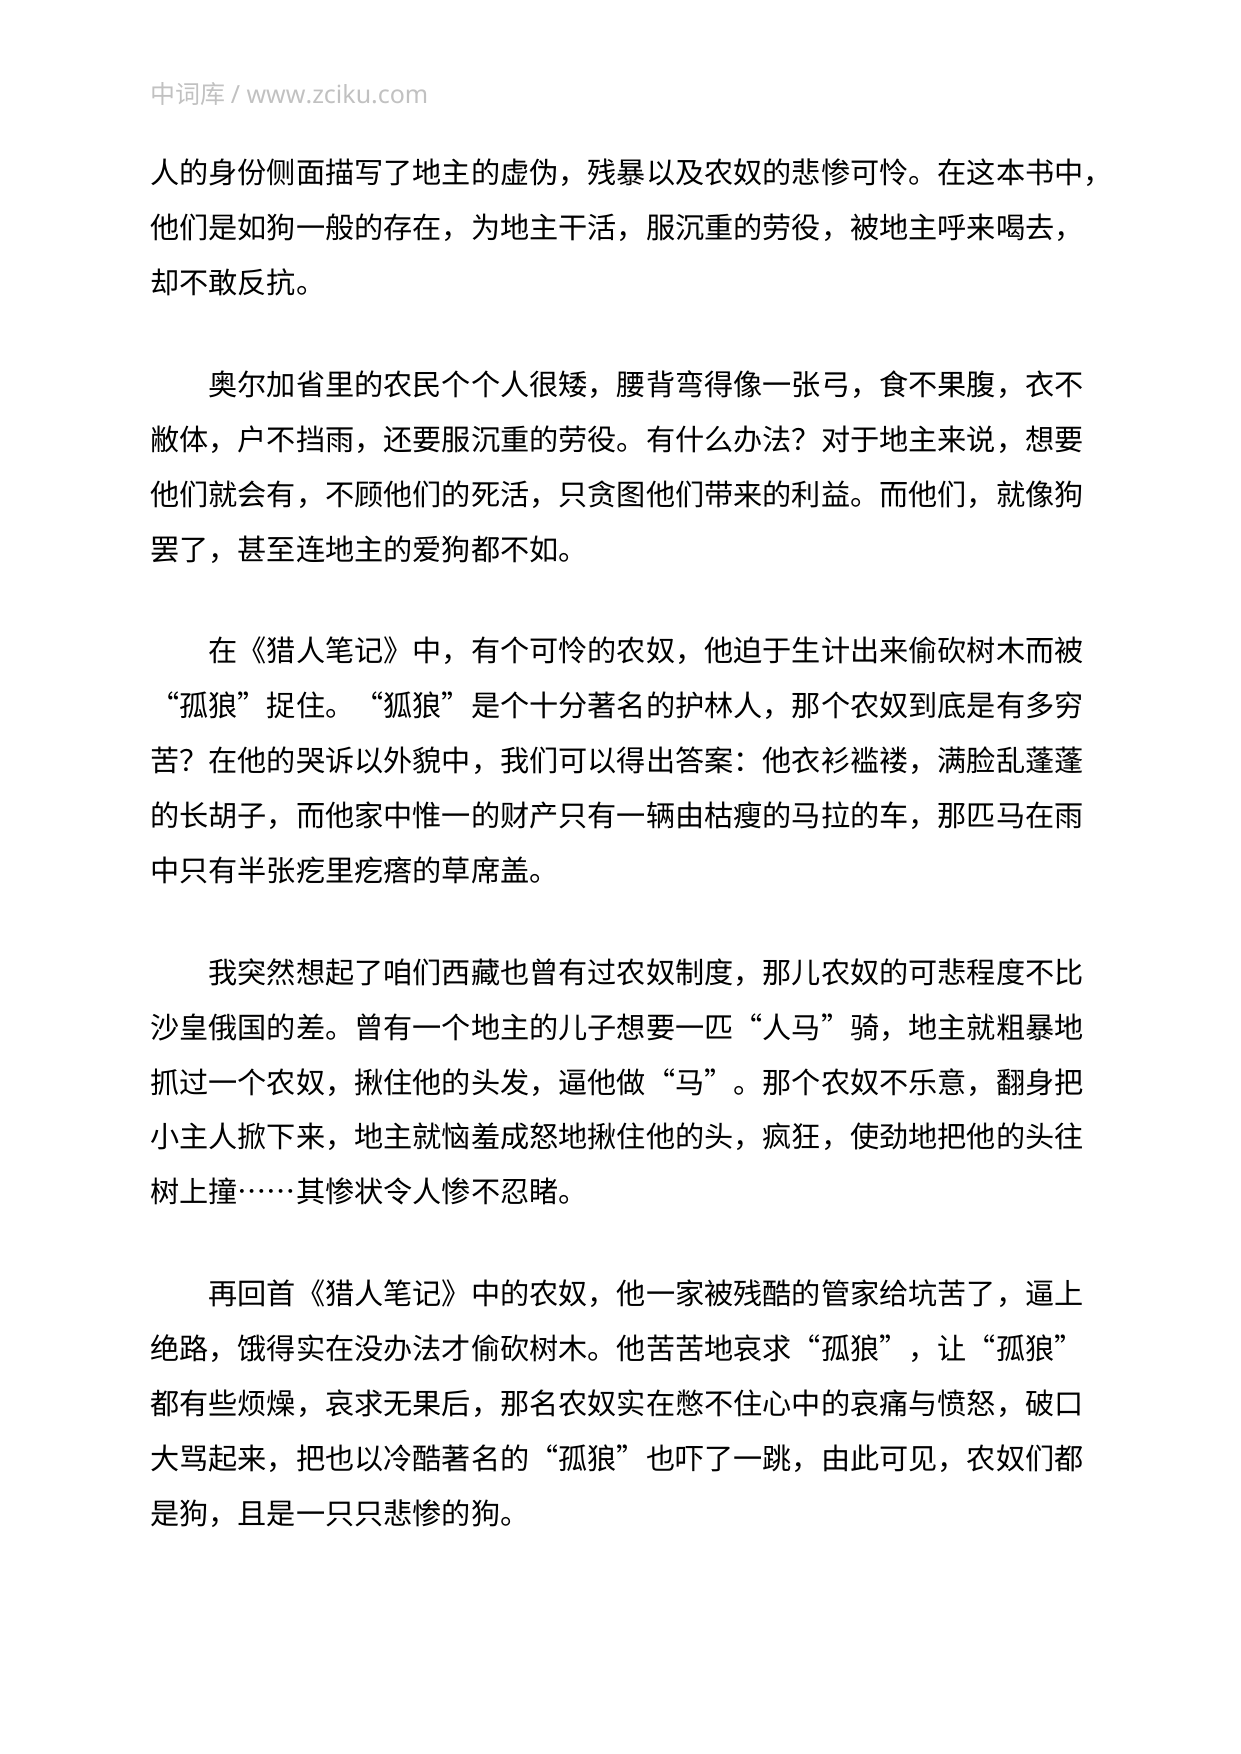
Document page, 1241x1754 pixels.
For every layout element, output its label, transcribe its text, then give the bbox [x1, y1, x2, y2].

text 在《猎人笔记》中，有个可怜的农奴，他迫于生计出来偷砍树木而被“孤狼”捉住。“狐狼”是个十分著名的护林人，那个农奴到底是有多穷苦？在他的哭诉以外貌中，我们可以得出答案：他衣衫褴褛，满脸乱蓬蓬的长胡子，而他家中惟一的财产只有一辆由枯瘦的马拉的车，那匹马在雨中只有半张疙里疙瘩的草席盖。 [150, 628, 1090, 890]
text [150, 150, 1090, 302]
text 奥尔加省里的农民个个人很矮，腰背弯得像一张弓，食不果腹，衣不敝体，户不挡雨，还要服沉重的劳役。有什么办法？对于地主来说，想要他们就会有，不顾他们的死活，只贪图他们带来的利益。而他们，就像狗罢了，甚至连地主的爱狗都不如。 [150, 362, 1090, 568]
text 再回首《猎人笔记》中的农奴，他一家被残酷的管家给坑苦了，逼上绝路，饿得实在没办法才偷砍树木。他苦苦地哀求“孤狼”，让“孤狼”都有些烦燥，哀求无果后，那名农奴实在憋不住心中的哀痛与愤怒，破口大骂起来，把也以冷酷著名的“孤狼”也吓了一跳，由此可见，农奴们都是狗，且是一只只悲惨的狗。 [150, 1271, 1090, 1533]
text 我突然想起了咱们西藏也曾有过农奴制度，那儿农奴的可悲程度不比沙皇俄国的差。曾有一个地主的儿子想要一匹“人马”骑，地主就粗暴地抓过一个农奴，揪住他的头发，逼他做“马”。那个农奴不乐意，翻身把小主人掀下来，地主就恼羞成怒地揪住他的头，疯狂，使劲地把他的头往树上撞……其惨状令人惨不忍睹。 [150, 949, 1090, 1211]
